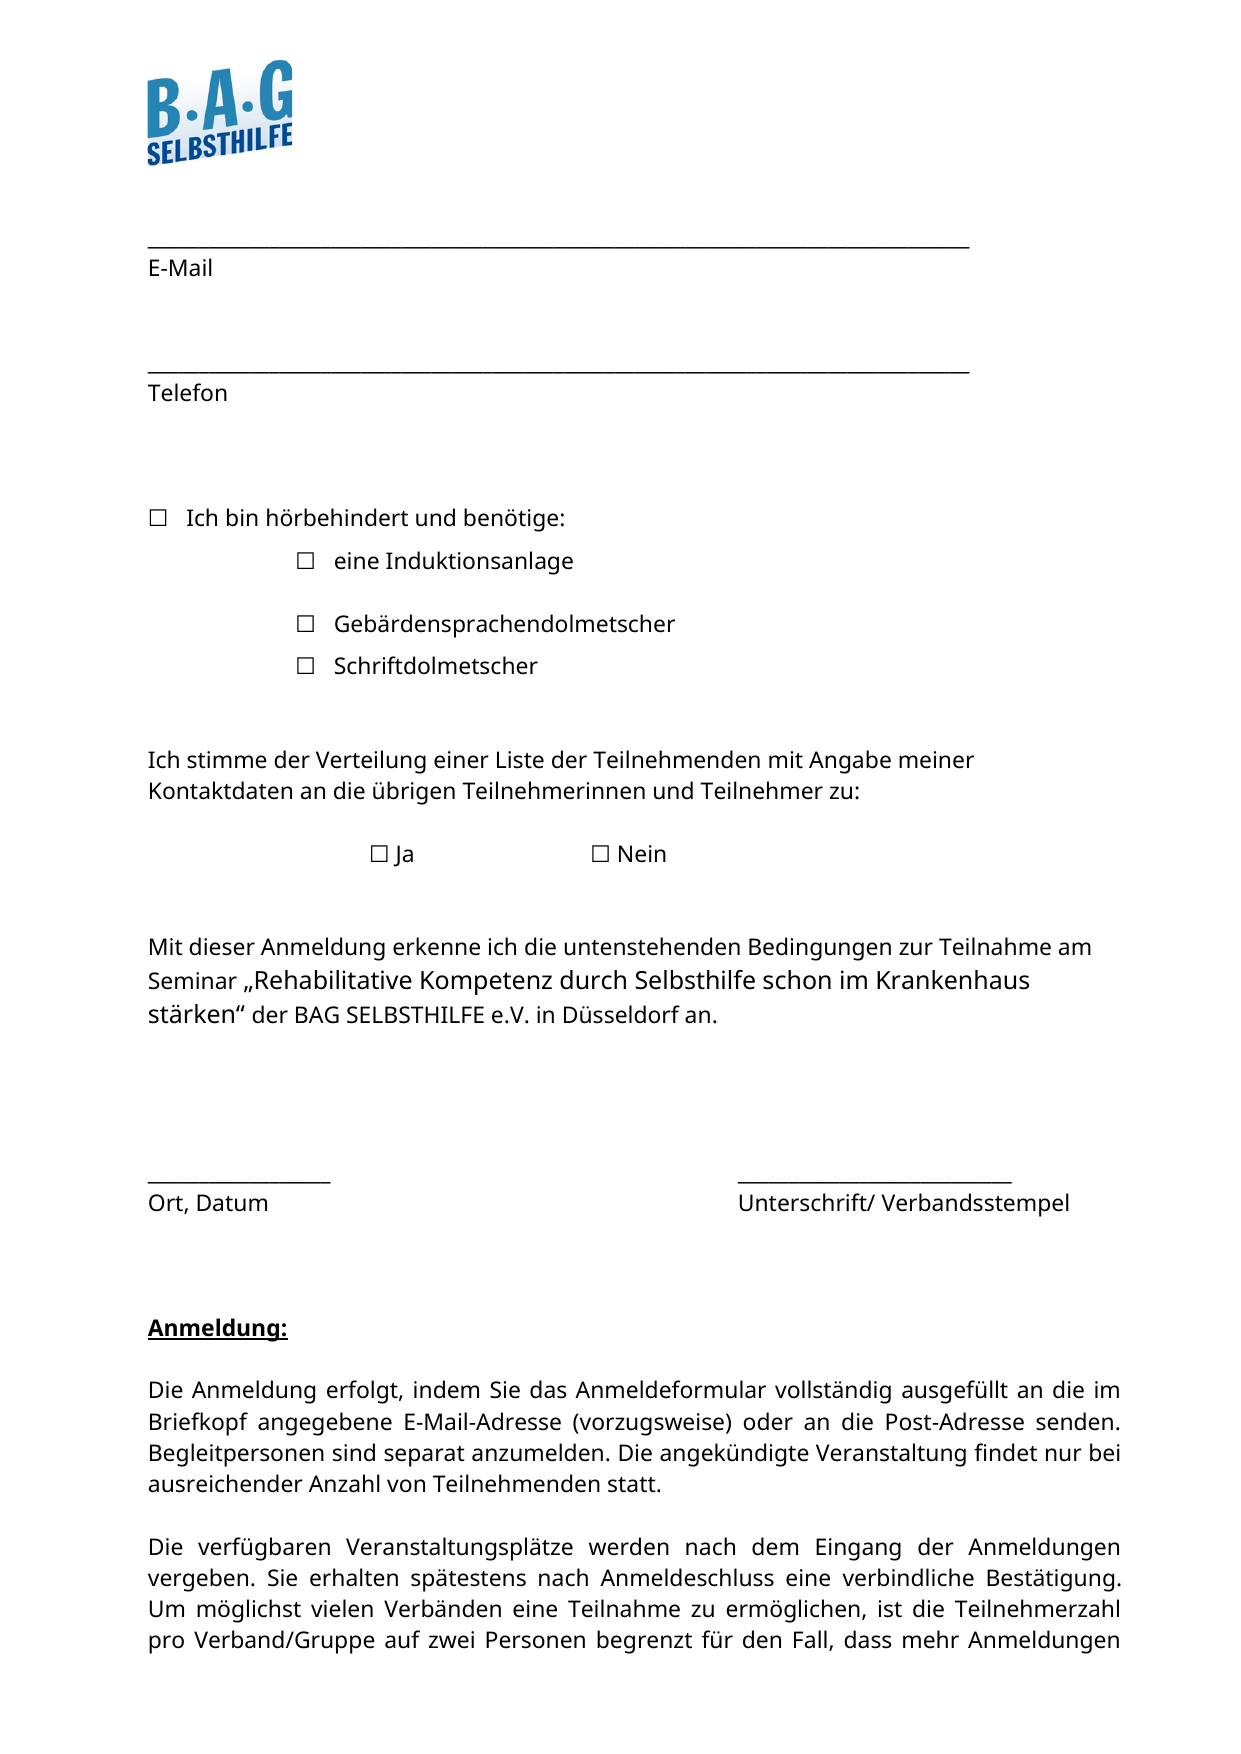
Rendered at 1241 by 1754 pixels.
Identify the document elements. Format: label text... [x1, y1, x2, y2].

text Mit dieser Anmeldung erkenne ich die untenstehenden Bedingungen zur Teilnahme am Seminar „Rehabilitative Kompetenz durch Selbsthilfe schon im Krankenhaus stärken“ der BAG SELBSTHILFE e.V. in Düsseldorf an. [148, 931, 1122, 1093]
text Schriftdolmetscher [221, 650, 1122, 681]
text _________________________________________________________________________________ E-Mail [148, 190, 1122, 315]
text Ort, Datum Unterschrift/ Verbandsstempel [148, 1187, 1122, 1218]
text Gebärdensprachendolmetscher [221, 607, 1122, 639]
text Ich bin hörbehindert und benötige: [148, 502, 1122, 534]
text __________________ ___________________________ [148, 1156, 1122, 1187]
text Anmeldung: Die Anmeldung erfolgt, indem Sie das Anmeldeformular vollständig ausgefüllt an die im Briefkopf angegebene E-Mail-Adresse (vorzugsweise) oder an die Post-Adresse senden. Begleitpersonen sind separat anzumelden. Die angekündigte Veranstaltung findet nur bei ausreichender Anzahl von Teilnehmenden statt. [148, 1312, 1122, 1499]
text Ja Nein [295, 838, 1122, 869]
picture [147, 59, 293, 166]
text Ich stimme der Verteilung einer Liste der Teilnehmenden mit Angabe meiner Kontaktdaten an die übrigen Teilnehmerinnen und Teilnehmer zu: [148, 744, 1122, 838]
text eine Induktionsanlage [221, 545, 1122, 607]
text _________________________________________________________________________________ Telefon [148, 315, 1122, 440]
